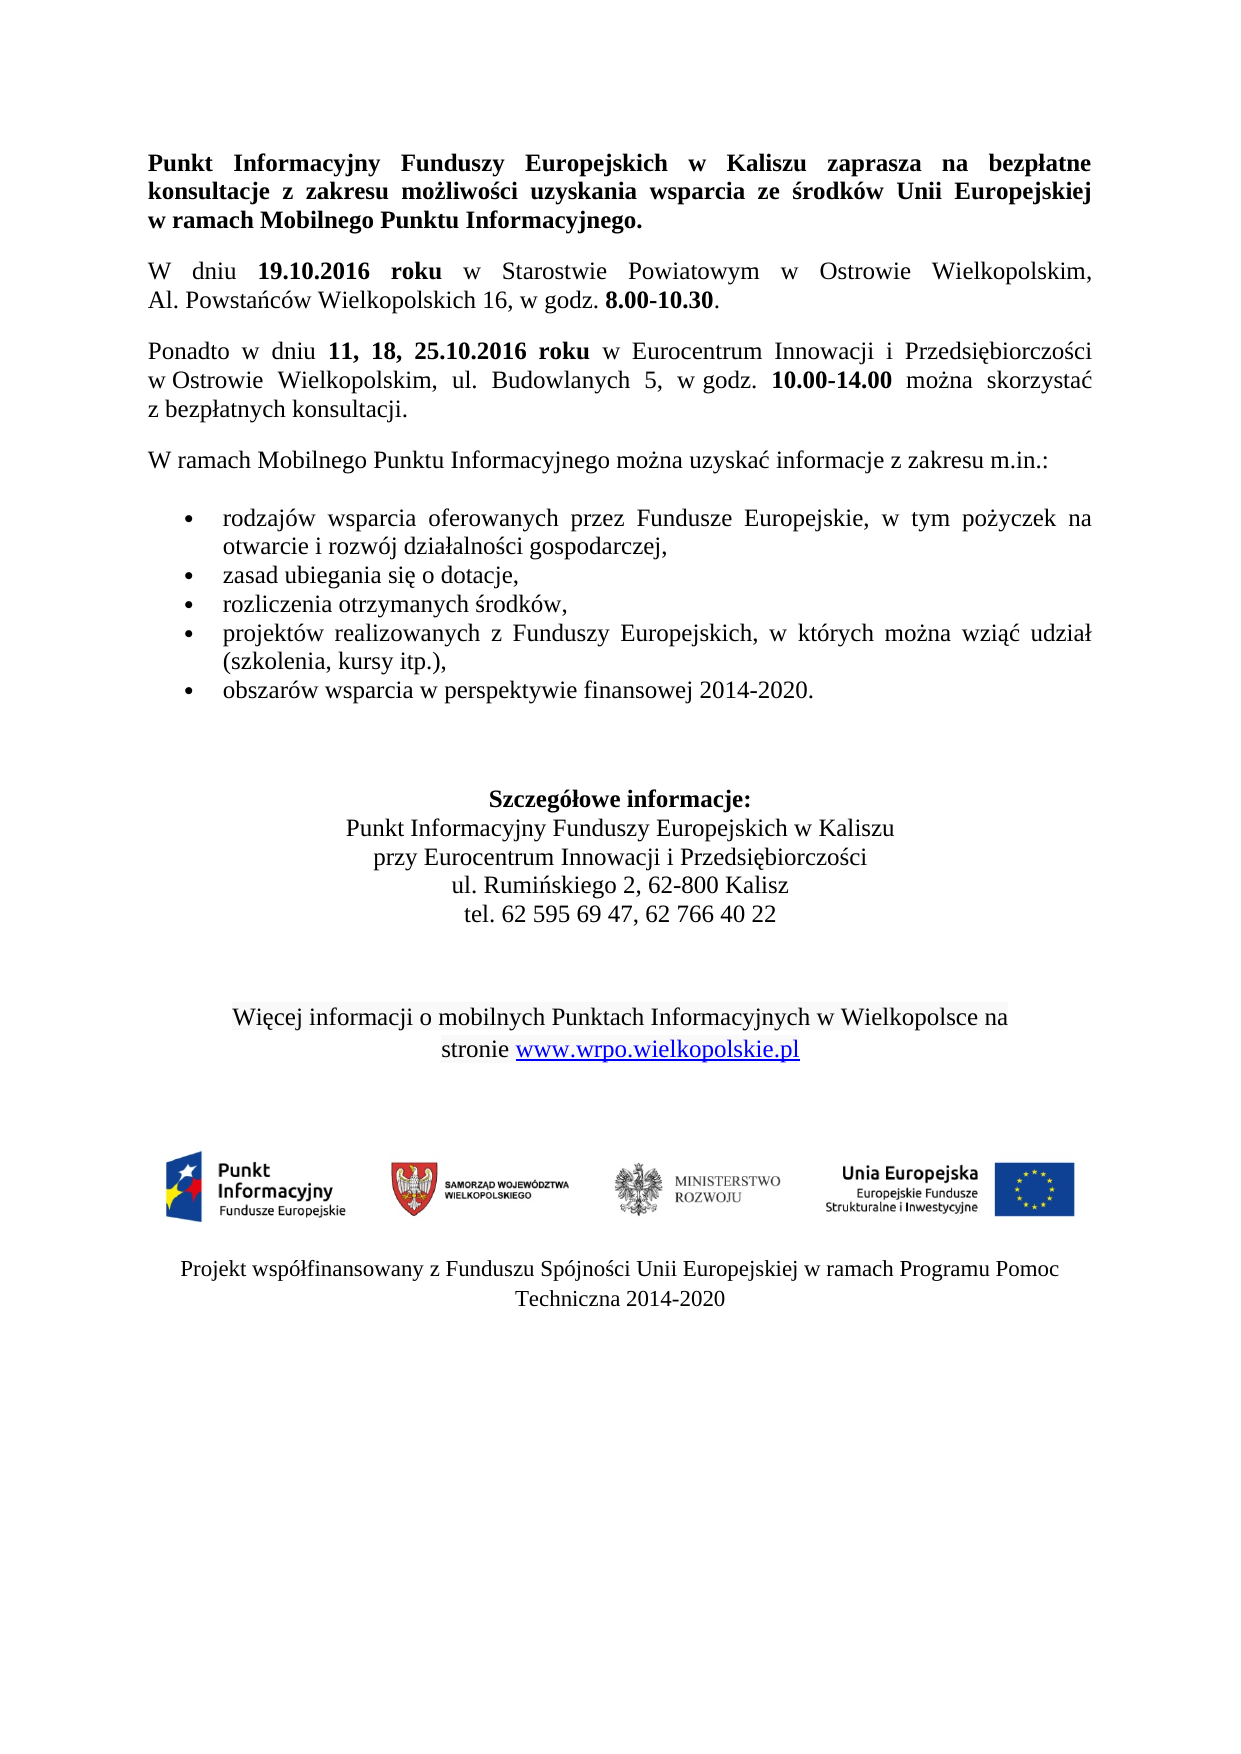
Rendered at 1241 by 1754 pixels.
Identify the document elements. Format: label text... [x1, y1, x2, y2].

text W ramach Mobilnego Punktu Informacyjnego można uzyskać informacje z zakresu m.in.: [148, 445, 1093, 473]
list zasad ubiegania się o dotacje, [185, 560, 1093, 589]
text Szczegółowe informacje: Punkt Informacyjny Funduszy Europejskich w Kaliszu przy Eurocentrum Innowacji i Przedsiębiorczości ul. Rumińskiego 2, 62-800 Kalisz tel. 62 595 69 47, 62 766 40 22 [148, 784, 1093, 928]
picture [147, 1141, 1093, 1231]
text Projekt współfinansowany z Funduszu Spójności Unii Europejskiej w ramach Programu Pomoc Techniczna 2014-2020 [148, 1255, 1093, 1312]
list projektów realizowanych z Funduszy Europejskich, w których można wziąć udział (szkolenia, kursy itp.), [185, 618, 1093, 675]
text Punkt Informacyjny Funduszy Europejskich w Kaliszu zaprasza na bezpłatne konsultacje z zakresu możliwości uzyskania wsparcia ze środków Unii Europejskiej w ramach Mobilnego Punktu Informacyjnego. [148, 148, 1093, 234]
text W dniu 19.10.2016 roku w Starostwie Powiatowym w Ostrowie Wielkopolskim, Al. Powstańców Wielkopolskich 16, w godz. 8.00-10.30. [148, 256, 1093, 314]
text Ponadto w dniu 11, 18, 25.10.2016 roku w Eurocentrum Innowacji i Przedsiębiorczości w Ostrowie Wielkopolskim, ul. Budowlanych 5, w godz. 10.00-14.00 można skorzystać z bezpłatnych konsultacji. [148, 336, 1093, 422]
list obszarów wsparcia w perspektywie finansowej 2014-2020. [185, 675, 1093, 704]
text Więcej informacji o mobilnych Punktach Informacyjnych w Wielkopolsce na stronie www.wrpo.wielkopolskie.pl [148, 1002, 1093, 1063]
list rodzajów wsparcia oferowanych przez Fundusze Europejskie, w tym pożyczek na otwarcie i rozwój działalności gospodarczej, [185, 503, 1093, 560]
list rozliczenia otrzymanych środków, [185, 589, 1093, 618]
